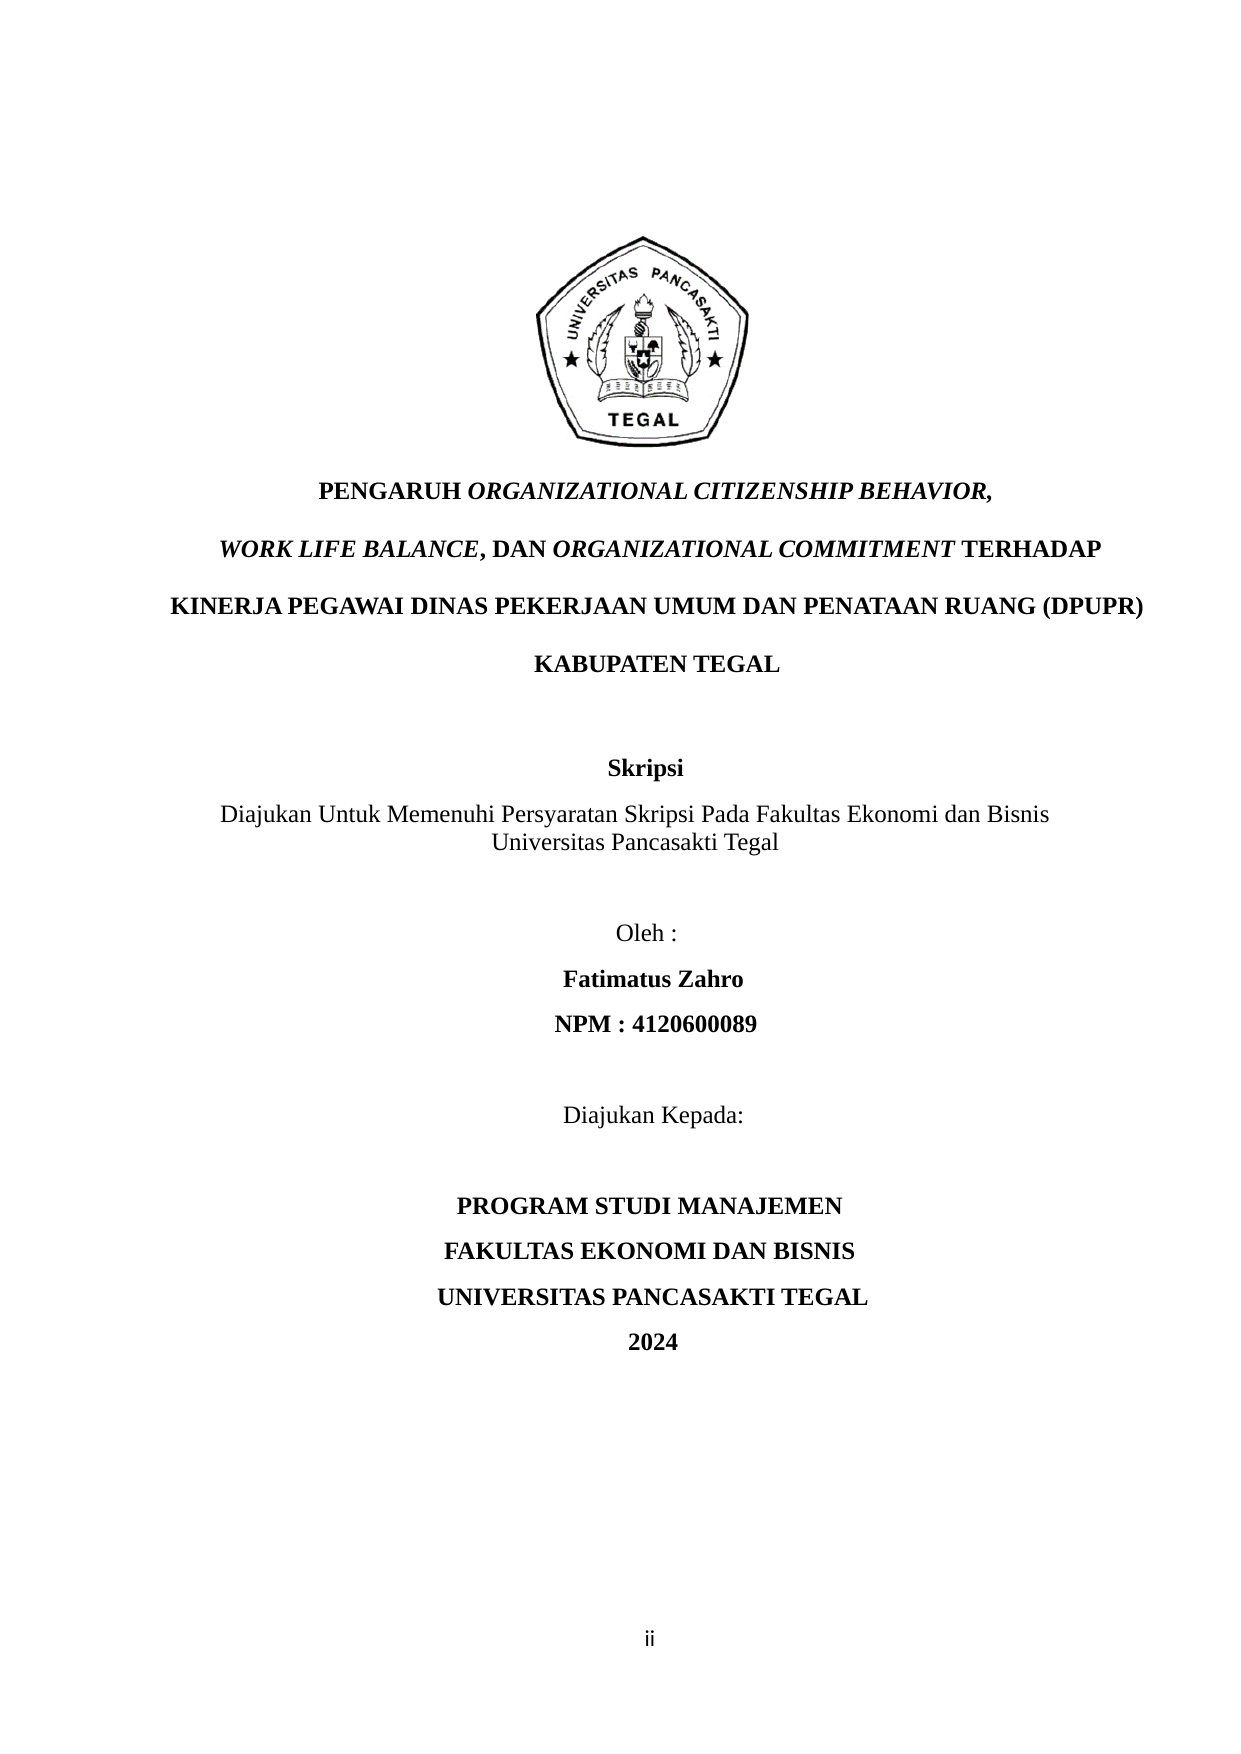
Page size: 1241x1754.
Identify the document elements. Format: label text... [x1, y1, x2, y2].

picture [536, 236, 749, 448]
text UNIVERSITAS PANCASAKTI TEGAL [236, 1282, 1063, 1310]
text PROGRAM STUDI MANAJEMEN [236, 1191, 1063, 1219]
text Skripsi [576, 753, 1063, 782]
subtitle WORK LIFE BALANCE, DAN ORGANIZATIONAL COMMITMENT TERHADAP KINERJA PEGAWAI DINAS PEKERJAAN UMUM DAN PENATAAN RUANG (DPUPR) KABUPATEN TEGAL [162, 534, 1152, 678]
text Oleh : [591, 918, 1063, 947]
text FAKULTAS EKONOMI DAN BISNIS [236, 1236, 1063, 1265]
text Fatimatus Zahro [532, 964, 1063, 992]
text 2024 [236, 1327, 1063, 1356]
subtitle PENGARUH ORGANIZATIONAL CITIZENSHIP BEHAVIOR, [162, 476, 1152, 505]
text Diajukan Kepada: [532, 1100, 1063, 1129]
text Diajukan Untuk Memenuhi Persyaratan Skripsi Pada Fakultas Ekonomi dan Bisnis Universitas Pancasakti Tegal [207, 799, 1063, 856]
text NPM : 4120600089 [517, 1009, 1063, 1038]
